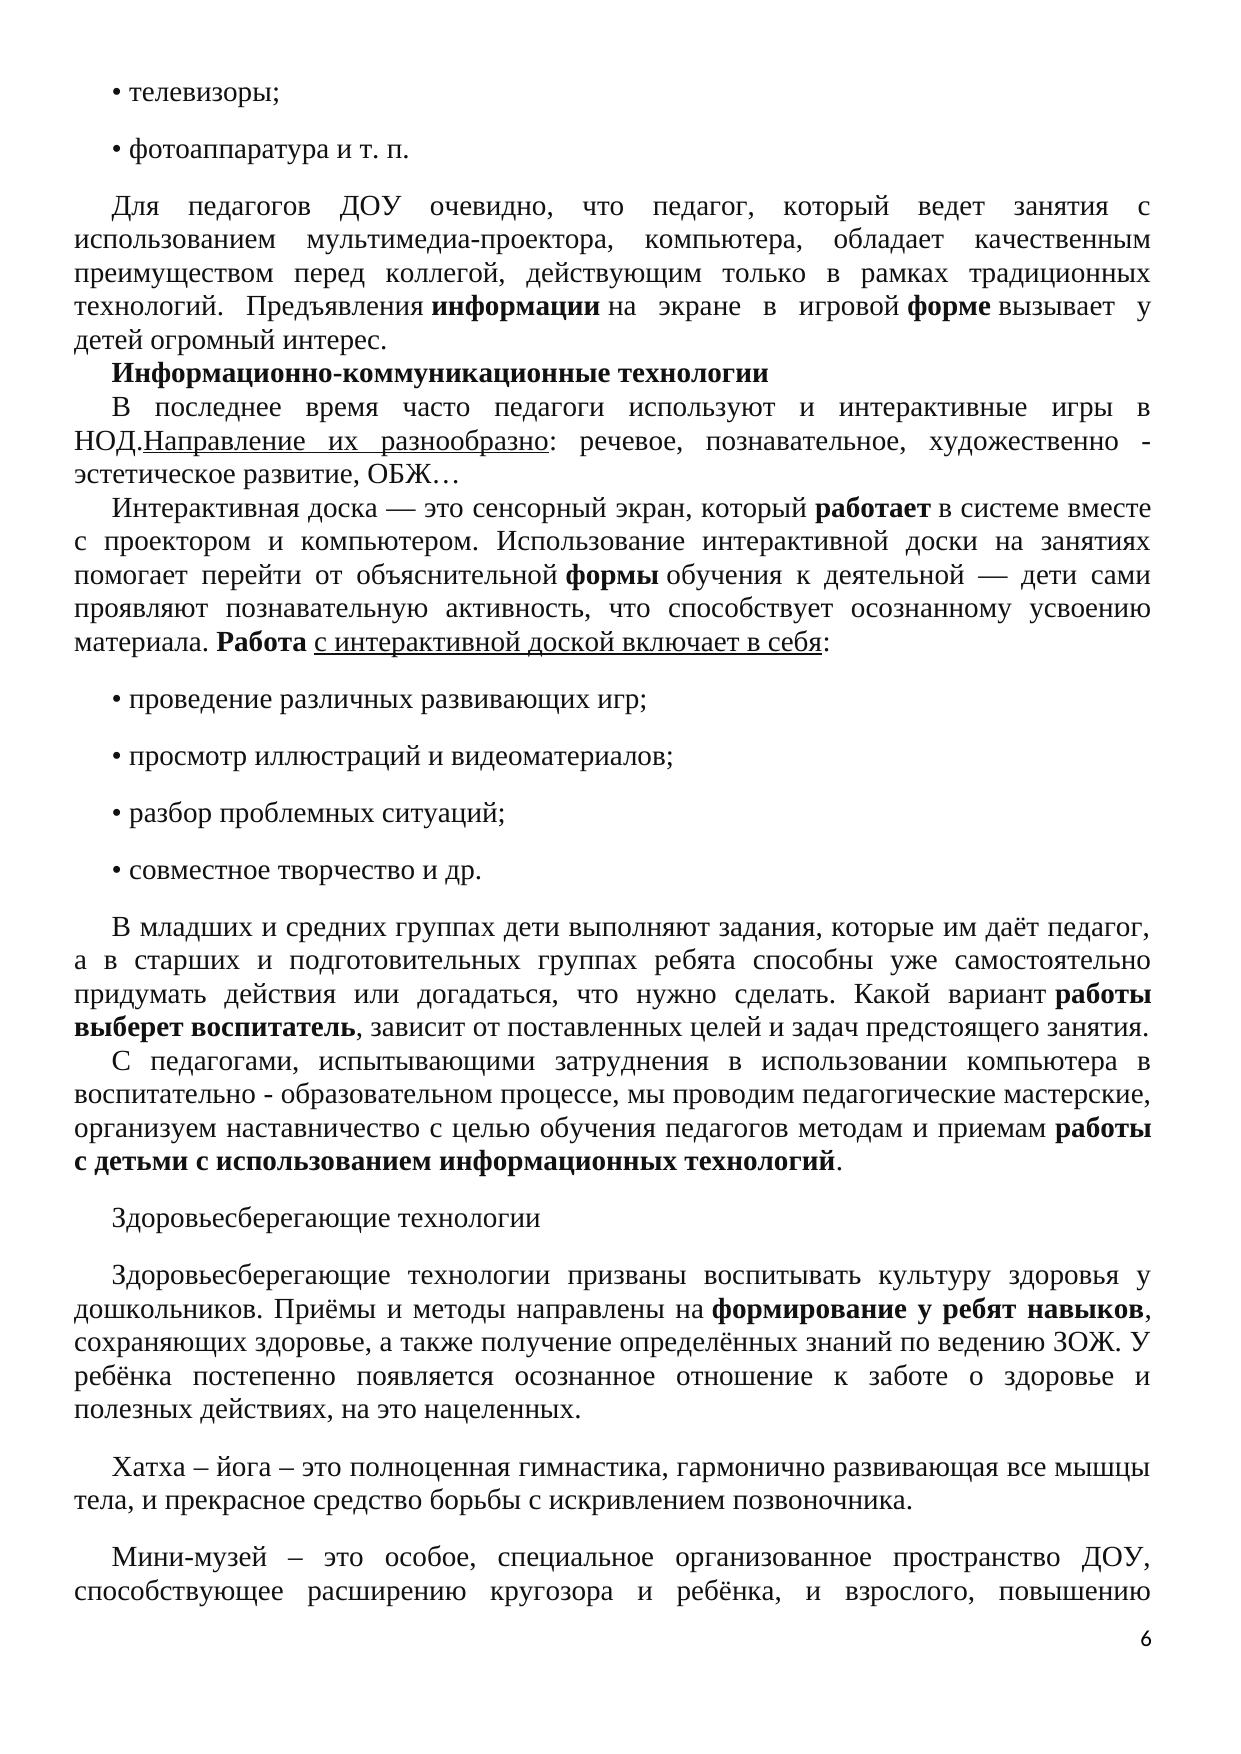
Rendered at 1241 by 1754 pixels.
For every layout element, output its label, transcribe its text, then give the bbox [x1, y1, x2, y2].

text • разбор проблемных ситуаций; [74, 795, 1152, 828]
text Информационно-коммуникационные технологии [74, 356, 1152, 389]
text Для педагогов ДОУ очевидно, что педагог, который ведет занятия с использованием мультимедиа-проектора, компьютера, обладает качественным преимуществом перед коллегой, действующим только в рамках традиционных технологий. Предъявления информации на экране в игровой форме вызывает у детей огромный интерес. [74, 188, 1152, 356]
text • совместное творчество и др. [74, 852, 1152, 885]
text Здоровьесберегающие технологии призваны воспитывать культуру здоровья у дошкольников. Приёмы и методы направлены на формирование у ребят навыков, сохраняющих здоровье, а также получение определённых знаний по ведению ЗОЖ. У ребёнка постепенно появляется осознанное отношение к заботе о здоровье и полезных действиях, на это нацеленных. [74, 1257, 1152, 1425]
text В младших и средних группах дети выполняют задания, которые им даёт педагог, а в старших и подготовительных группах ребята способны уже самостоятельно придумать действия или догадаться, что нужно сделать. Какой вариант работы выберет воспитатель, зависит от поставленных целей и задач предстоящего занятия. [74, 909, 1152, 1043]
text С педагогами, испытывающими затруднения в использовании компьютера в воспитательно - образовательном процессе, мы проводим педагогические мастерские, организуем наставничество с целью обучения педагогов методам и приемам работы с детьми с использованием информационных технологий. [74, 1043, 1152, 1177]
text Хатха – йога – это полноценная гимнастика, гармонично развивающая все мышцы тела, и прекрасное средство борьбы с искривлением позвоночника. [74, 1449, 1152, 1516]
text • телевизоры; [74, 74, 1152, 107]
text • проведение различных развивающих игр; [74, 681, 1152, 714]
text В последнее время часто педагоги используют и интерактивные игры в НОД.Направление их разнообразно: речевое, познавательное, художественно - эстетическое развитие, ОБЖ… [74, 389, 1152, 490]
text • фотоаппаратура и т. п. [74, 131, 1152, 164]
text • просмотр иллюстраций и видеоматериалов; [74, 738, 1152, 771]
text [74, 1539, 1152, 1606]
text Интерактивная доска — это сенсорный экран, который работает в системе вместе с проектором и компьютером. Использование интерактивной доски на занятиях помогает перейти от объяснительной формы обучения к деятельной — дети сами проявляют познавательную активность, что способствует осознанному усвоению материала. Работа с интерактивной доской включает в себя: [74, 490, 1152, 657]
text Здоровьесберегающие технологии [74, 1201, 1152, 1234]
